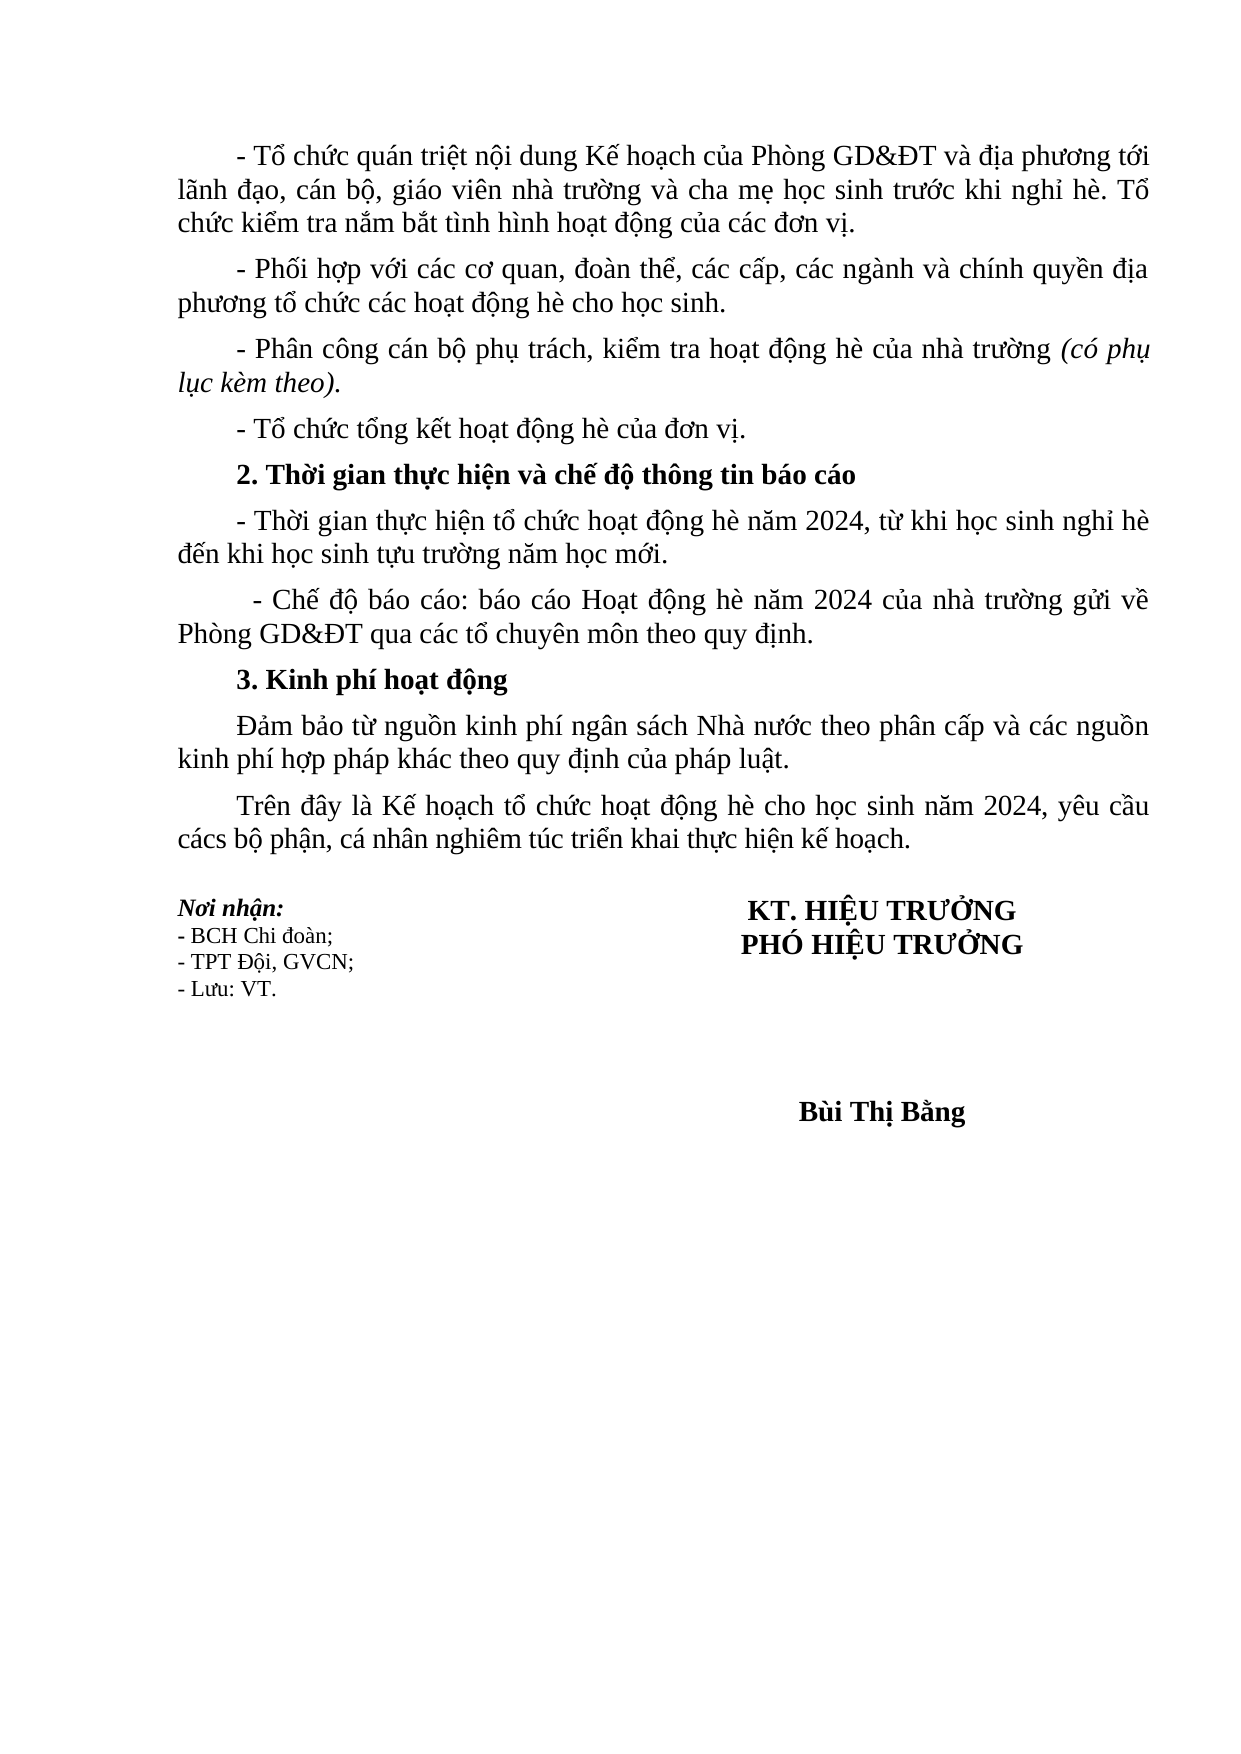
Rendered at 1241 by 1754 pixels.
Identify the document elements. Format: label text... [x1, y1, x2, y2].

text - Phân công cán bộ phụ trách, kiểm tra hoạt động hè của nhà trường (có phụ lục kèm theo). [177, 331, 1151, 398]
table_header KT. HIỆU TRƯỞNG PHÓ HIỆU TRƯỞNG Bùi Thị Bằng [624, 893, 1140, 1160]
text - Phối hợp với các cơ quan, đoàn thể, các cấp, các ngành và chính quyền địa phương tổ chức các hoạt động hè cho học sinh. [177, 252, 1151, 319]
text Trên đây là Kế hoạch tổ chức hoạt động hè cho học sinh năm 2024, yêu cầu cács bộ phận, cá nhân nghiêm túc triển khai thực hiện kế hoạch. [177, 788, 1151, 855]
table_header Nơi nhận: - BCH Chi đoàn; - TPT Đội, GVCN; - Lưu: VT. [166, 893, 623, 1160]
text Đảm bảo từ nguồn kinh phí ngân sách Nhà nước theo phân cấp và các nguồn kinh phí hợp pháp khác theo quy định của pháp luật. [177, 708, 1151, 775]
text - Thời gian thực hiện tổ chức hoạt động hè năm 2024, từ khi học sinh nghỉ hè đến khi học sinh tựu trường năm học mới. [177, 503, 1151, 570]
text - Tổ chức quán triệt nội dung Kế hoạch của Phòng GD&ĐT và địa phương tới lãnh đạo, cán bộ, giáo viên nhà trường và cha mẹ học sinh trước khi nghỉ hè. Tổ chức kiểm tra nắm bắt tình hình hoạt động của các đơn vị. [177, 138, 1151, 239]
text - Chế độ báo cáo: báo cáo Hoạt động hè năm 2024 của nhà trường gửi về Phòng GD&ĐT qua các tổ chuyên môn theo quy định. [177, 582, 1151, 649]
text 3. Kinh phí hoạt động [177, 662, 1151, 696]
text - Tổ chức tổng kết hoạt động hè của đơn vị. [177, 411, 1151, 444]
text 2. Thời gian thực hiện và chế độ thông tin báo cáo [177, 457, 1151, 490]
